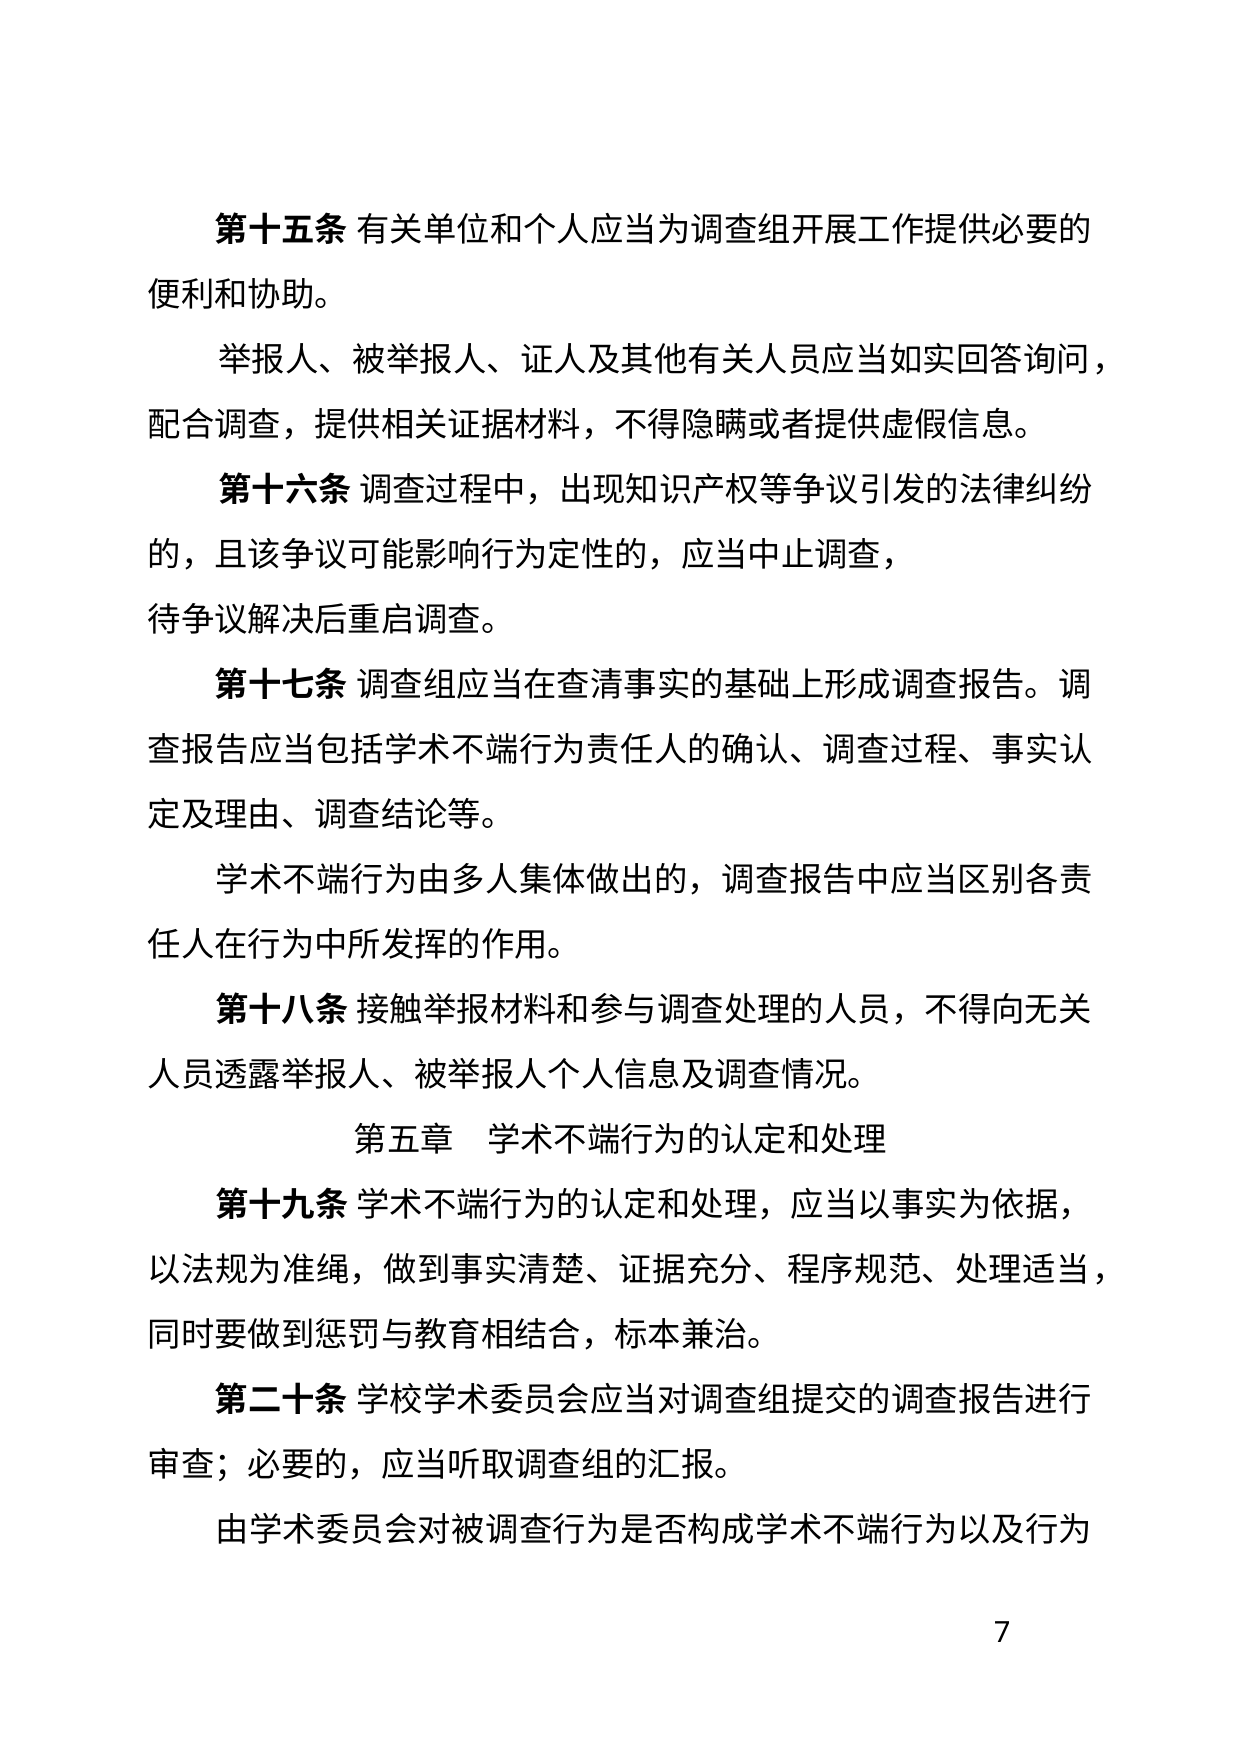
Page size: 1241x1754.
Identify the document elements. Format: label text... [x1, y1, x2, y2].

text 第十五条 有关单位和个人应当为调查组开展工作提供必要的便利和协助。 [148, 194, 1092, 324]
text 第十六条 调查过程中，出现知识产权等争议引发的法律纠纷的，且该争议可能影响行为定性的，应当中止调查， [148, 454, 1092, 584]
text 第十九条 学术不端行为的认定和处理，应当以事实为依据，以法规为准绳，做到事实清楚、证据充分、程序规范、处理适当，同时要做到惩罚与教育相结合，标本兼治。 [148, 1169, 1092, 1364]
text 第十七条 调查组应当在查清事实的基础上形成调查报告。调查报告应当包括学术不端行为责任人的确认、调查过程、事实认定及理由、调查结论等。 [148, 649, 1092, 844]
text 待争议解决后重启调查。 [148, 584, 1092, 649]
text 第五章 学术不端行为的认定和处理 [148, 1104, 1092, 1169]
text 第二十条 学校学术委员会应当对调查组提交的调查报告进行审查；必要的，应当听取调查组的汇报。 [148, 1364, 1092, 1494]
text 学术不端行为由多人集体做出的，调查报告中应当区别各责任人在行为中所发挥的作用。 [148, 844, 1092, 974]
text 第十八条 接触举报材料和参与调查处理的人员，不得向无关人员透露举报人、被举报人个人信息及调查情况。 [148, 974, 1092, 1104]
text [148, 1494, 1092, 1559]
text 举报人、被举报人、证人及其他有关人员应当如实回答询问，配合调查，提供相关证据材料，不得隐瞒或者提供虚假信息。 [148, 324, 1092, 454]
